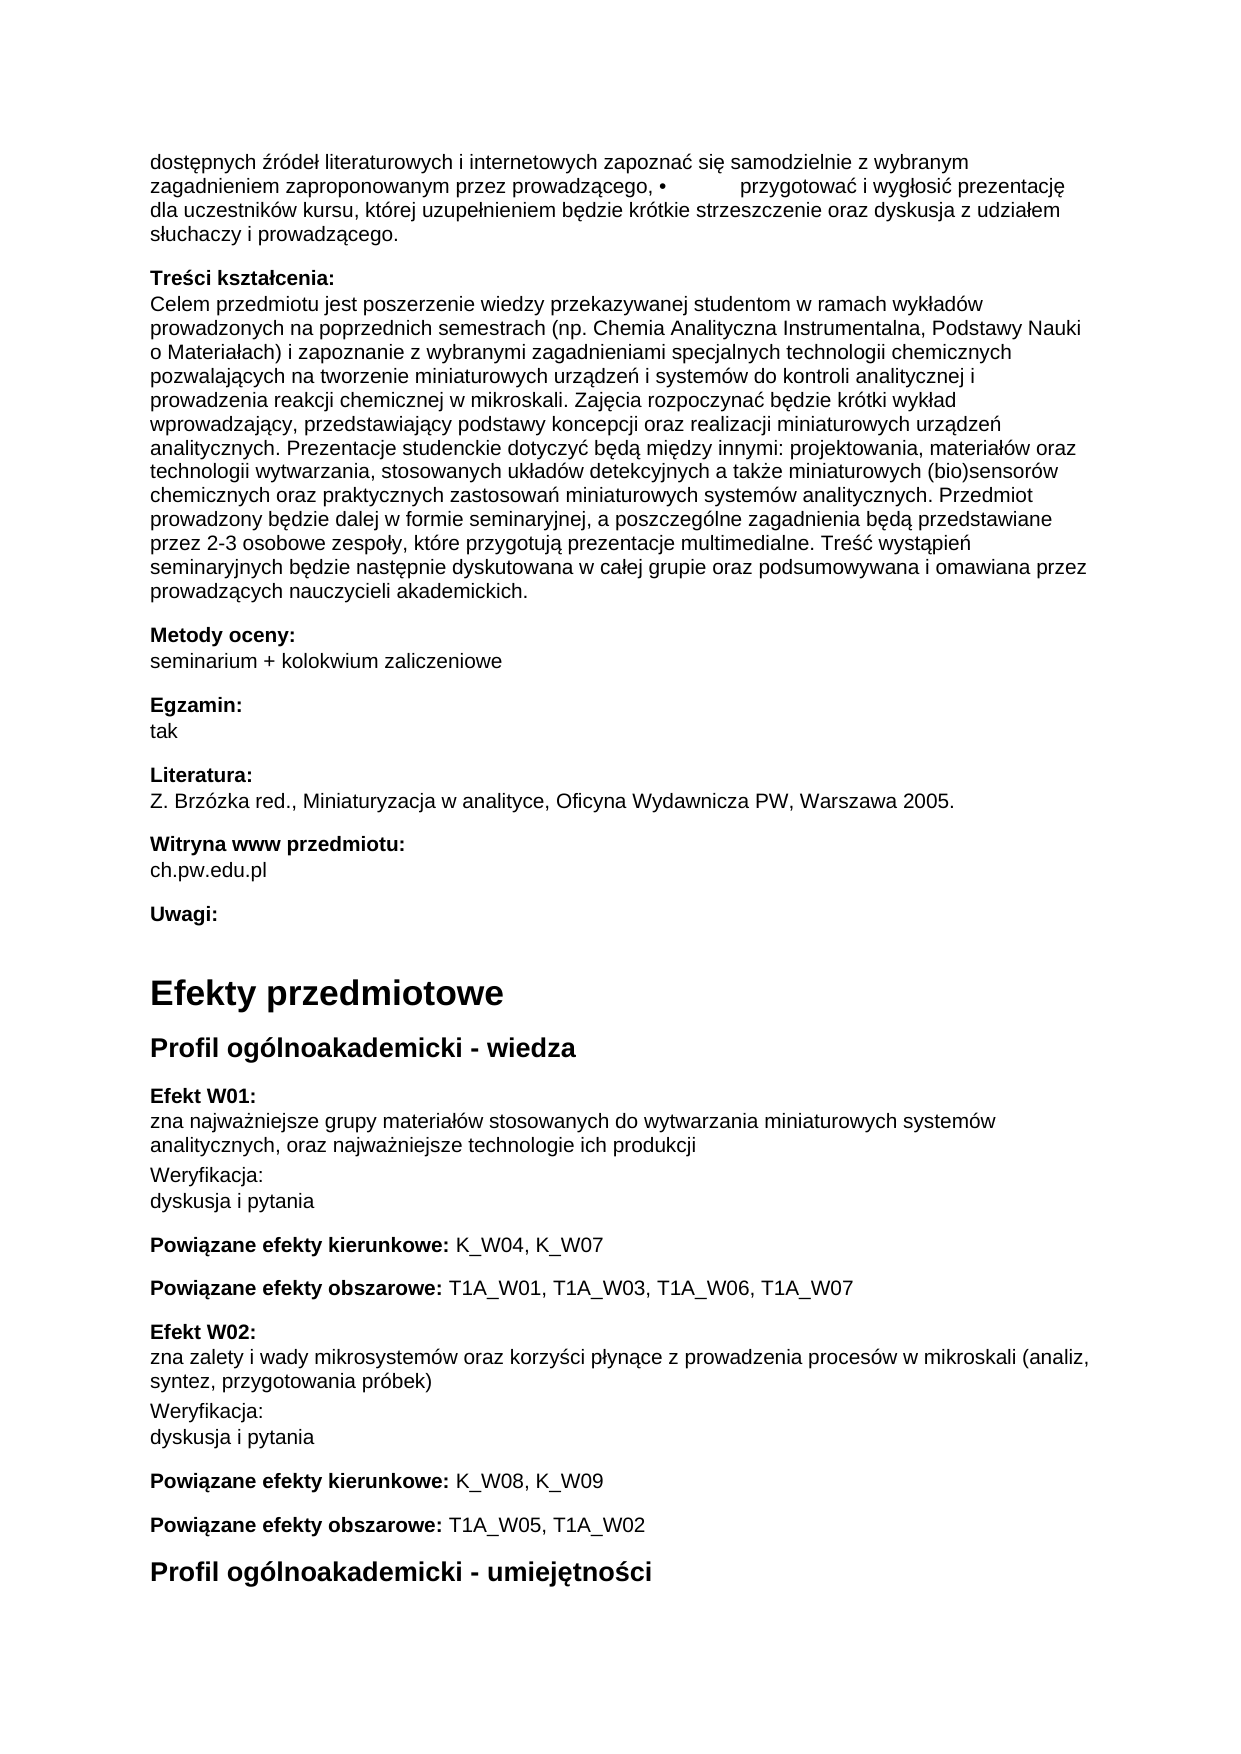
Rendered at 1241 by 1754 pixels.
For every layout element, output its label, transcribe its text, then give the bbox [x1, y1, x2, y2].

text tak [150, 719, 1090, 743]
subtitle Profil ogólnoakademicki - umiejętności [150, 1556, 1090, 1588]
text seminarium + kolokwium zaliczeniowe [150, 649, 1090, 673]
text Celem przedmiotu jest poszerzenie wiedzy przekazywanej studentom w ramach wykładów prowadzonych na poprzednich semestrach (np. Chemia Analityczna Instrumentalna, Podstawy Nauki o Materiałach) i zapoznanie z wybranymi zagadnieniami specjalnych technologii chemicznych pozwalających na tworzenie miniaturowych urządzeń i systemów do kontroli analitycznej i prowadzenia reakcji chemicznej w mikroskali. Zajęcia rozpoczynać będzie krótki wykład wprowadzający, przedstawiający podstawy koncepcji oraz realizacji miniaturowych urządzeń analitycznych. Prezentacje studenckie dotyczyć będą między innymi: projektowania, materiałów oraz technologii wytwarzania, stosowanych układów detekcyjnych a także miniaturowych (bio)sensorów chemicznych oraz praktycznych zastosowań miniaturowych systemów analitycznych. Przedmiot prowadzony będzie dalej w formie seminaryjnej, a poszczególne zagadnienia będą przedstawiane przez 2-3 osobowe zespoły, które przygotują prezentacje multimedialne. Treść wystąpień seminaryjnych będzie następnie dyskutowana w całej grupie oraz podsumowywana i omawiana przez prowadzących nauczycieli akademickich. [150, 292, 1090, 603]
text zna najważniejsze grupy materiałów stosowanych do wytwarzania miniaturowych systemów analitycznych, oraz najważniejsze technologie ich produkcji [150, 1108, 1090, 1156]
subtitle Profil ogólnoakademicki - wiedza [150, 1032, 1090, 1064]
text Z. Brzózka red., Miniaturyzacja w analityce, Oficyna Wydawnicza PW, Warszawa 2005. [150, 788, 1090, 812]
text ch.pw.edu.pl [150, 858, 1090, 882]
text Powiązane efekty obszarowe: T1A_W05, T1A_W02 [150, 1513, 1090, 1537]
text Powiązane efekty kierunkowe: K_W04, K_W07 [150, 1232, 1090, 1256]
text Uwagi: [150, 902, 1090, 926]
text dyskusja i pytania [150, 1425, 1090, 1449]
text Powiązane efekty obszarowe: T1A_W01, T1A_W03, T1A_W06, T1A_W07 [150, 1276, 1090, 1300]
text Literatura: [150, 762, 1090, 786]
text Treści kształcenia: [150, 266, 1090, 289]
text Metody oceny: [150, 623, 1090, 647]
text zna zalety i wady mikrosystemów oraz korzyści płynące z prowadzenia procesów w mikroskali (analiz, syntez, przygotowania próbek) [150, 1345, 1090, 1393]
text Powiązane efekty kierunkowe: K_W08, K_W09 [150, 1469, 1090, 1493]
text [150, 150, 1090, 246]
text Egzamin: [150, 693, 1090, 717]
text dyskusja i pytania [150, 1189, 1090, 1213]
text Efekt W02: [150, 1320, 1090, 1344]
subtitle Efekty przedmiotowe [150, 972, 1090, 1013]
text Weryfikacja: [150, 1399, 1090, 1423]
text Witryna www przedmiotu: [150, 832, 1090, 856]
text Weryfikacja: [150, 1163, 1090, 1187]
text Efekt W01: [150, 1083, 1090, 1107]
